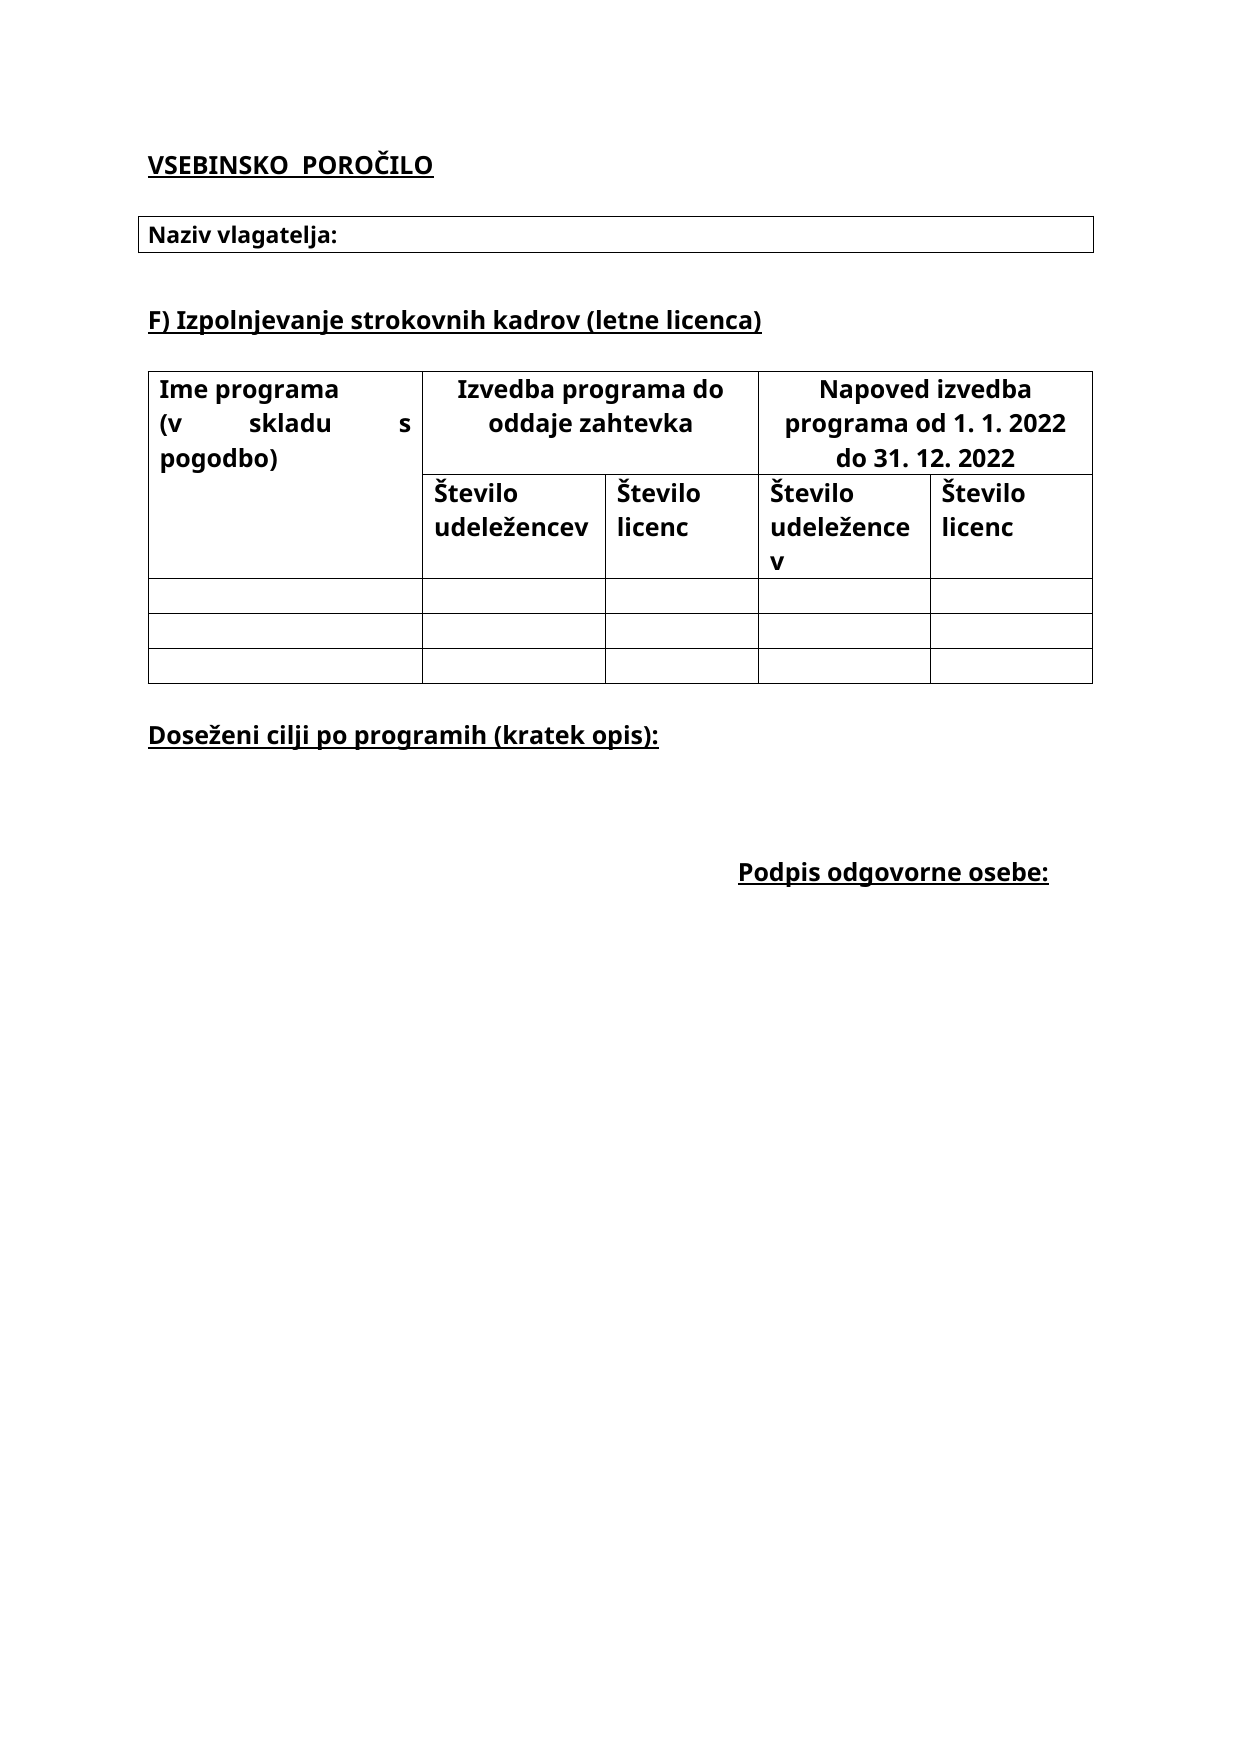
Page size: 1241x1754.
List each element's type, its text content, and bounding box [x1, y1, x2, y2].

table_cell [149, 579, 422, 613]
text Doseženi cilji po programih (kratek opis): [148, 718, 1093, 752]
table_header Izvedba programa do oddaje zahtevka [423, 372, 758, 474]
table_cell [423, 649, 605, 683]
text VSEBINSKO POROČILO [148, 148, 1093, 182]
table_cell [149, 649, 422, 683]
table_cell [931, 649, 1092, 683]
table_cell [606, 614, 758, 648]
table_cell Število licenc [606, 475, 758, 577]
table_cell [606, 649, 758, 683]
table_cell [931, 579, 1092, 613]
table_cell Število licenc [931, 475, 1092, 577]
table_cell Število udeležencev [423, 475, 605, 577]
table_cell [606, 579, 758, 613]
table_cell [423, 614, 605, 648]
text Naziv vlagatelja: [139, 217, 1093, 252]
table_cell [759, 579, 930, 613]
table_header Napoved izvedba programa od 1. 1. 2022 do 31. 12. 2022 [759, 372, 1092, 474]
table_cell Število udeležencev [759, 475, 930, 577]
text F) Izpolnjevanje strokovnih kadrov (letne licenca) [148, 303, 1093, 337]
table_cell [759, 614, 930, 648]
text Podpis odgovorne osebe: [664, 854, 1093, 888]
table_cell [149, 614, 422, 648]
table_cell [423, 579, 605, 613]
table_cell [759, 649, 930, 683]
table_header Ime programa (v skladu s pogodbo) [149, 372, 422, 577]
table_cell [931, 614, 1092, 648]
